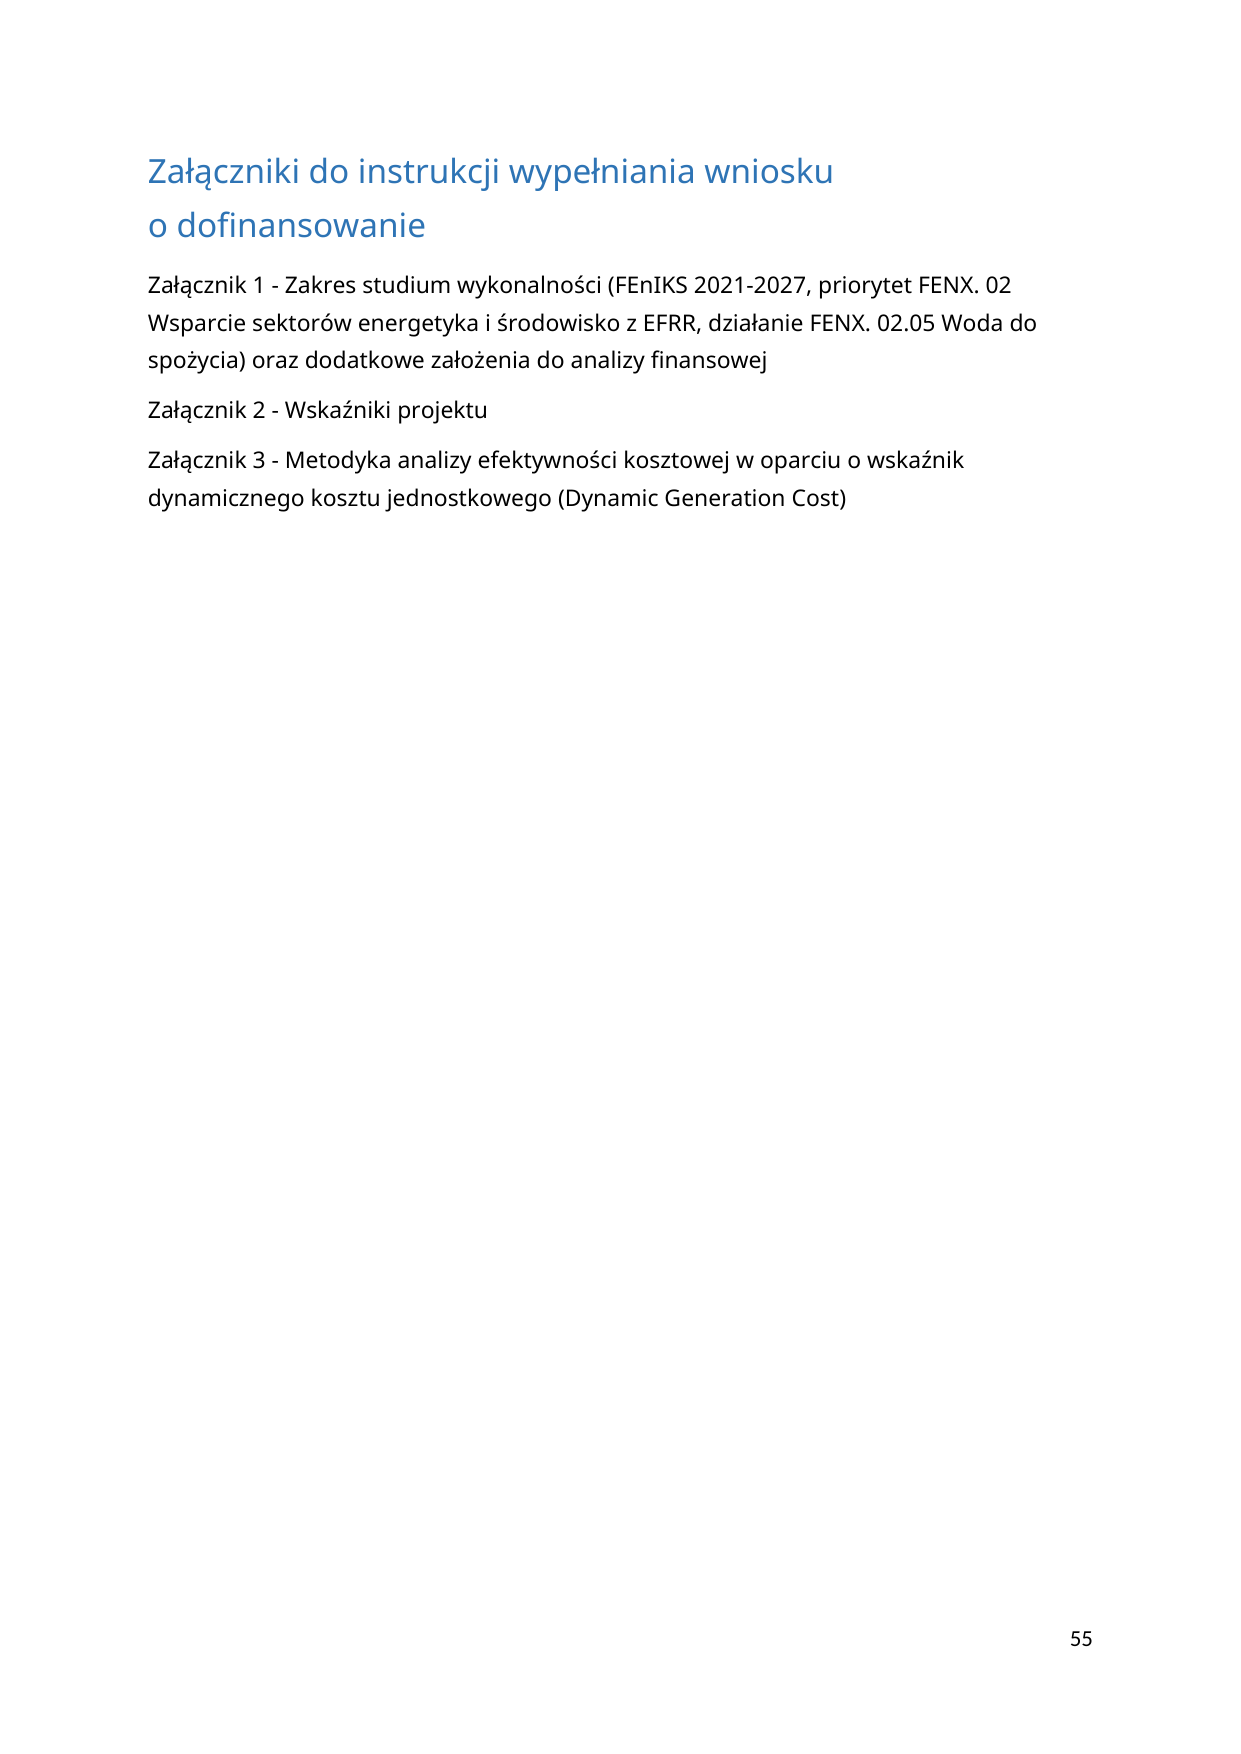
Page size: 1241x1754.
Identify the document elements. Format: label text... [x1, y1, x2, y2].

text Załącznik 1 - Zakres studium wykonalności (FEnIKS 2021-2027, priorytet FENX. 02 Wsparcie sektorów energetyka i środowisko z EFRR, działanie FENX. 02.05 Woda do spożycia) oraz dodatkowe założenia do analizy finansowej [148, 269, 1093, 375]
subtitle Załączniki do instrukcji wypełniania wniosku o dofinansowanie [148, 148, 1093, 247]
text Załącznik 2 - Wskaźniki projektu [148, 394, 1093, 425]
text Załącznik 3 - Metodyka analizy efektywności kosztowej w oparciu o wskaźnik dynamicznego kosztu jednostkowego (Dynamic Generation Cost) [148, 444, 1093, 513]
